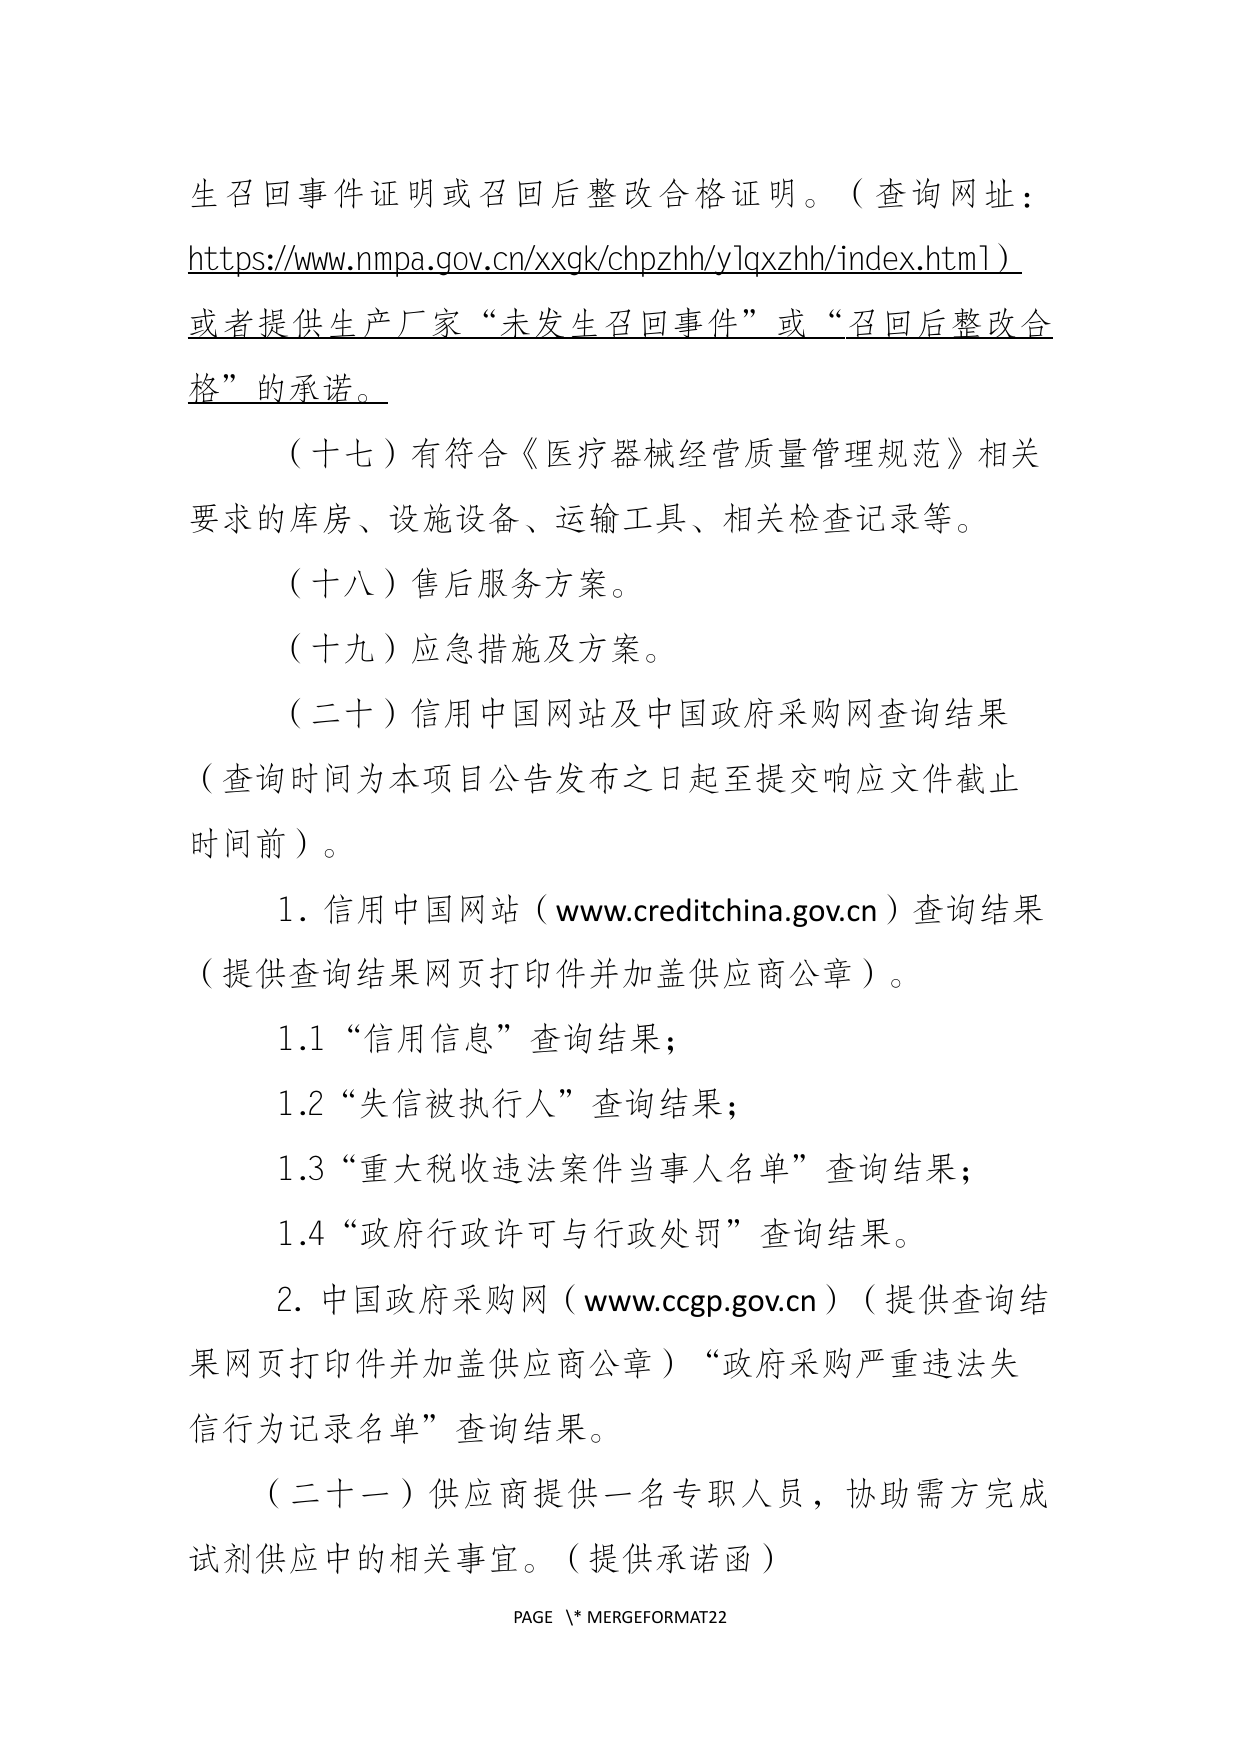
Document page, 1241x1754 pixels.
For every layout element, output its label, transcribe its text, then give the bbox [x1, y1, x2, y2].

text 或者提供生产厂家“未发生召回事件”或“召回后整改合格”的承诺。 [187, 292, 1053, 422]
list 中国政府采购网（www.ccgp.gov.cn）（提供查询结果网页打印件并加盖供应商公章）“政府采购严重违法失信行为记录名单”查询结果。 [187, 1267, 1053, 1462]
text （十八）售后服务方案。 [187, 552, 1053, 617]
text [187, 162, 1053, 292]
text 1.2“失信被执行人”查询结果； [187, 1072, 1053, 1137]
text （十七）有符合《医疗器械经营质量管理规范》相关要求的库房、设施设备、运输工具、相关检查记录等。 [187, 422, 1053, 552]
text （二十一）供应商提供一名专职人员，协助需方完成试剂供应中的相关事宜。（提供承诺函） [187, 1462, 1053, 1592]
text 1.1“信用信息”查询结果； [187, 1007, 1053, 1072]
text 1.3“重大税收违法案件当事人名单”查询结果； [187, 1137, 1053, 1202]
text 1.4“政府行政许可与行政处罚”查询结果。 [187, 1202, 1053, 1267]
text （二十）信用中国网站及中国政府采购网查询结果（查询时间为本项目公告发布之日起至提交响应文件截止时间前）。 [187, 682, 1053, 877]
text （十九）应急措施及方案。 [187, 617, 1053, 682]
text 1. 信用中国网站（www.creditchina.gov.cn）查询结果（提供查询结果网页打印件并加盖供应商公章）。 [187, 877, 1053, 1007]
